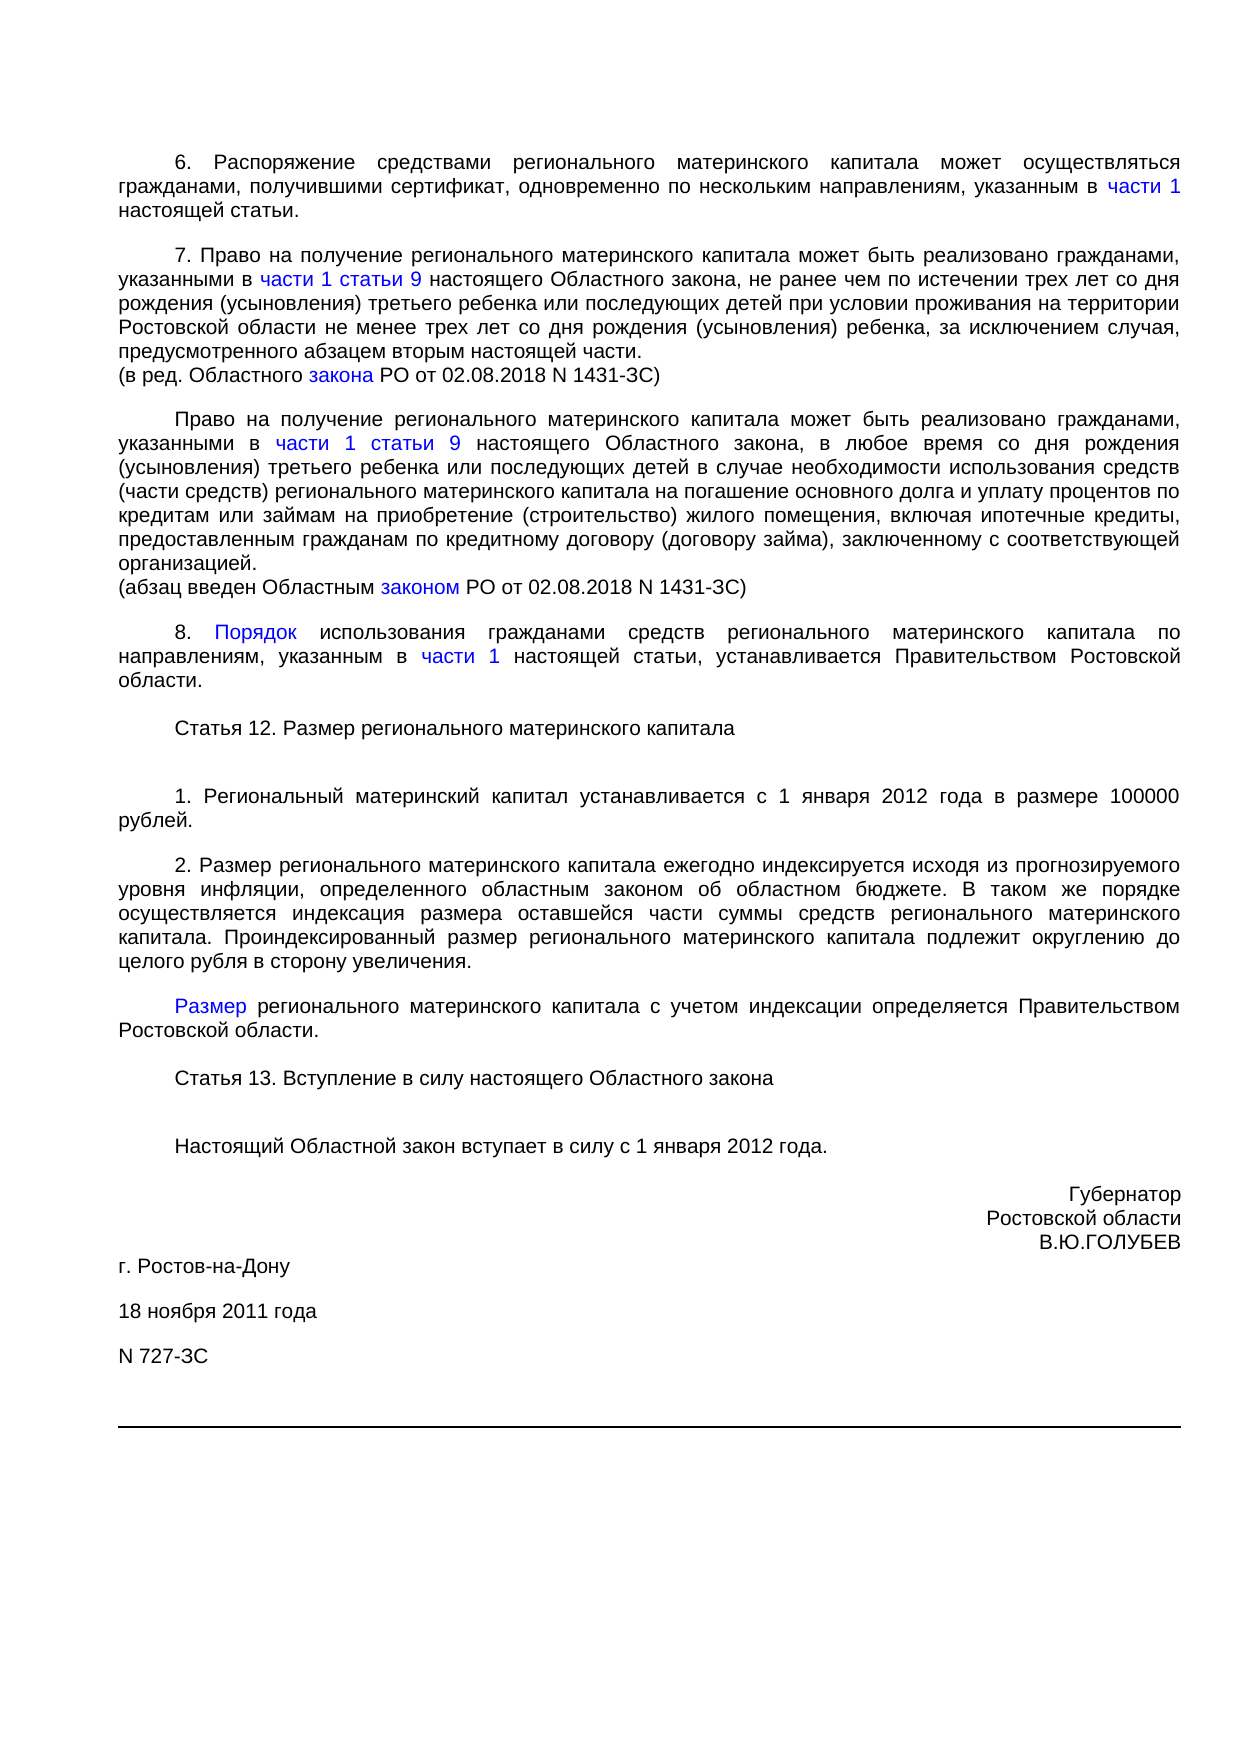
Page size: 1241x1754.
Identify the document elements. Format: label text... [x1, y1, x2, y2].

text (в ред. Областного закона РО от 02.08.2018 N 1431-ЗС) [118, 362, 1181, 386]
text 7. Право на получение регионального материнского капитала может быть реализовано гражданами, указанными в части 1 статьи 9 настоящего Областного закона, не ранее чем по истечении трех лет со дня рождения (усыновления) третьего ребенка или последующих детей при условии проживания на территории Ростовской области не менее трех лет со дня рождения (усыновления) ребенка, за исключением случая, предусмотренного абзацем вторым настоящей части. [118, 243, 1181, 362]
text 1. Региональный материнский капитал устанавливается с 1 января 2012 года в размере 100000 рублей. [118, 784, 1181, 832]
text Настоящий Областной закон вступает в силу с 1 января 2012 года. [118, 1134, 1181, 1158]
text г. Ростов-на-Дону [118, 1254, 1181, 1278]
text В.Ю.ГОЛУБЕВ [118, 1230, 1181, 1254]
text 2. Размер регионального материнского капитала ежегодно индексируется исходя из прогнозируемого уровня инфляции, определенного областным законом об областном бюджете. В таком же порядке осуществляется индексация размера оставшейся части суммы средств регионального материнского капитала. Проиндексированный размер регионального материнского капитала подлежит округлению до целого рубля в сторону увеличения. [118, 853, 1181, 973]
text 6. Распоряжение средствами регионального материнского капитала может осуществляться гражданами, получившими сертификат, одновременно по нескольким направлениям, указанным в части 1 настоящей статьи. [118, 150, 1181, 222]
text Статья 12. Размер регионального материнского капитала [118, 716, 1181, 739]
text Право на получение регионального материнского капитала может быть реализовано гражданами, указанными в части 1 статьи 9 настоящего Областного закона, в любое время со дня рождения (усыновления) третьего ребенка или последующих детей в случае необходимости использования средств (части средств) регионального материнского капитала на погашение основного долга и уплату процентов по кредитам или займам на приобретение (строительство) жилого помещения, включая ипотечные кредиты, предоставленным гражданам по кредитному договору (договору займа), заключенному с соответствующей организацией. [118, 407, 1181, 575]
text 8. Порядок использования гражданами средств регионального материнского капитала по направлениям, указанным в части 1 настоящей статьи, устанавливается Правительством Ростовской области. [118, 620, 1181, 692]
text Губернатор [118, 1182, 1181, 1206]
text Статья 13. Вступление в силу настоящего Областного закона [118, 1066, 1181, 1089]
text (абзац введен Областным законом РО от 02.08.2018 N 1431-ЗС) [118, 575, 1181, 599]
text N 727-ЗС [118, 1344, 1181, 1368]
text Ростовской области [118, 1206, 1181, 1230]
text Размер регионального материнского капитала с учетом индексации определяется Правительством Ростовской области. [118, 994, 1181, 1042]
text 18 ноября 2011 года [118, 1299, 1181, 1323]
